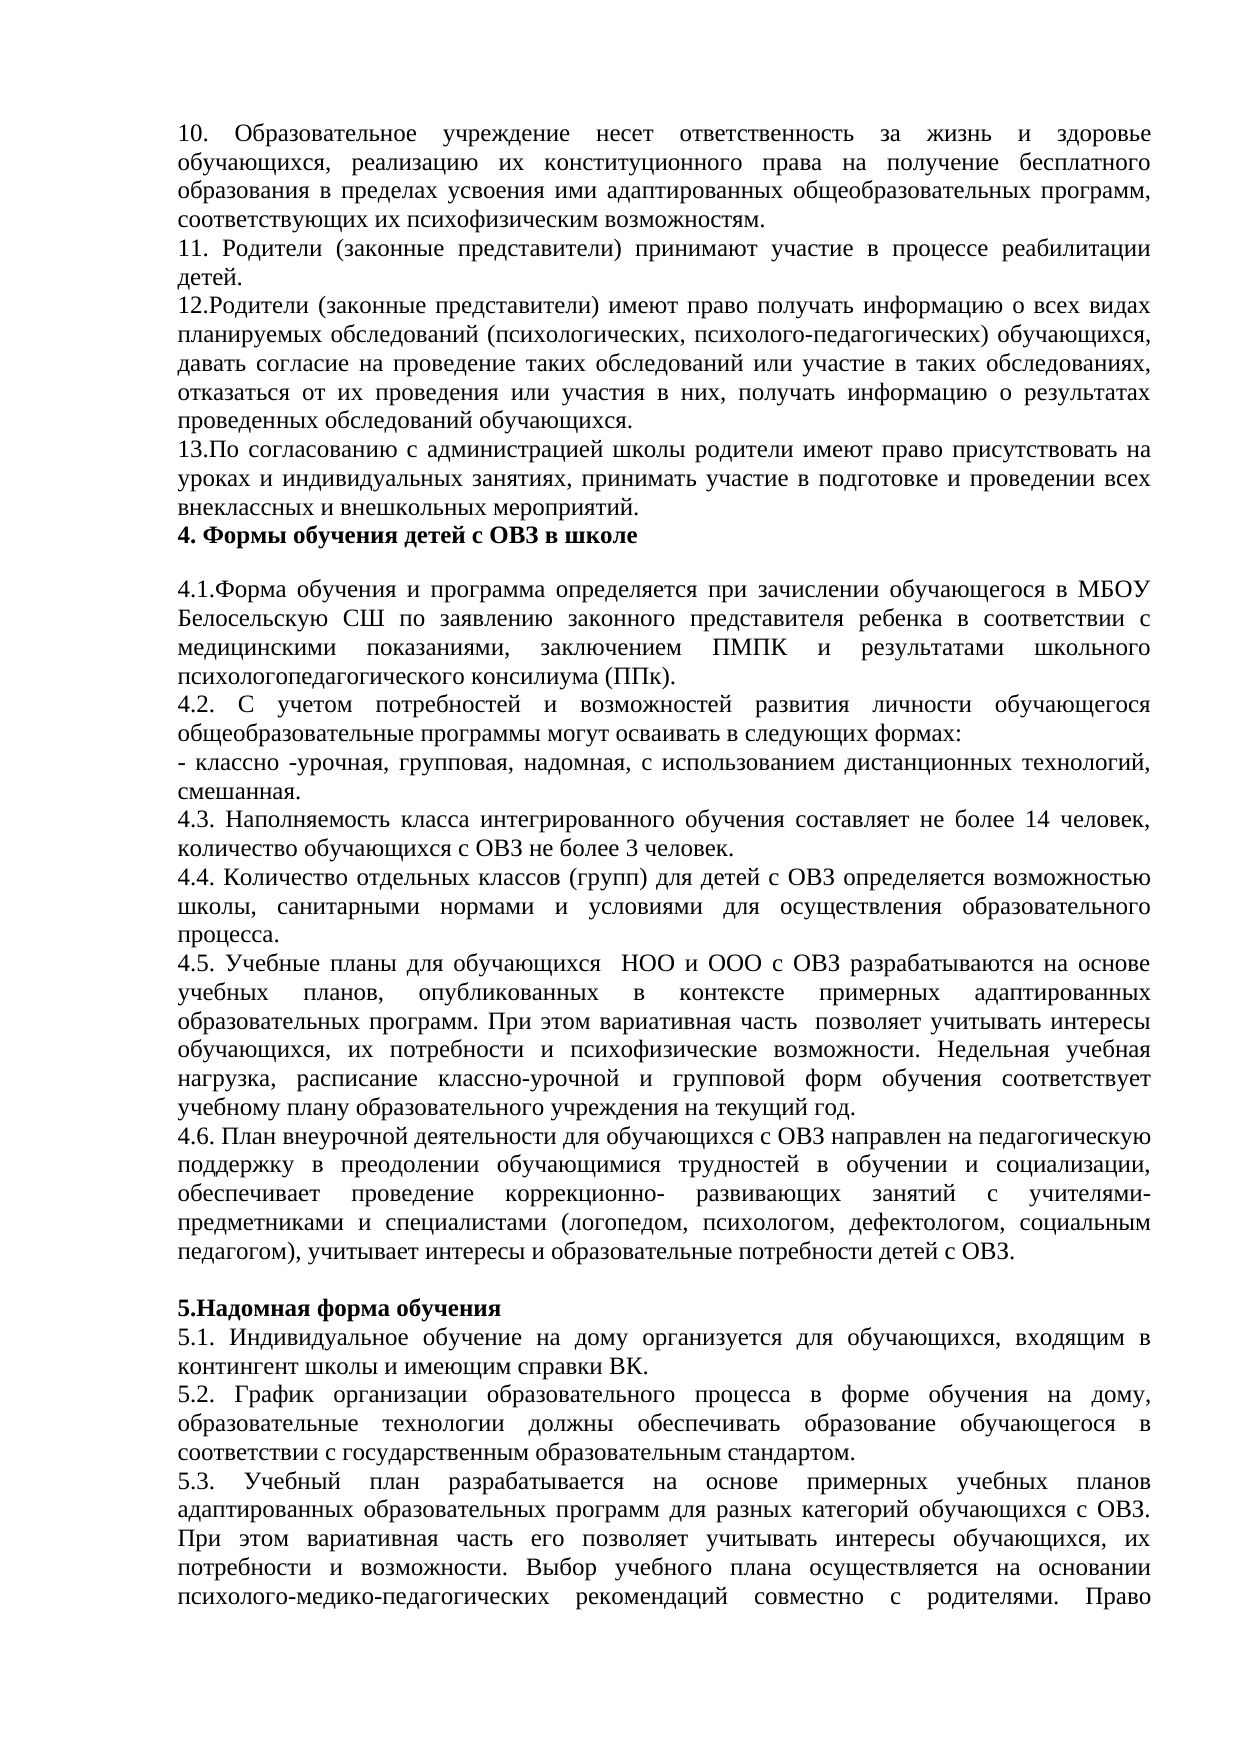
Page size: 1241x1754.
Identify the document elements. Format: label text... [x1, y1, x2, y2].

text 5.Надомная форма обучения [177, 1293, 1152, 1322]
text 4.6. План внеурочной деятельности для обучающихся с ОВЗ направлен на педагогическую поддержку в преодолении обучающимися трудностей в обучении и социализации, обеспечивает проведение коррекционно- развивающих занятий с учителями-предметниками и специалистами (логопедом, психологом, дефектологом, социальным педагогом), учитывает интересы и образовательные потребности детей с ОВЗ. [177, 1121, 1152, 1264]
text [177, 1466, 1152, 1609]
text 4.4. Количество отдельных классов (групп) для детей с ОВЗ определяется возможностью школы, санитарными нормами и условиями для осуществления образовательного процесса. [177, 862, 1152, 948]
text 4. Формы обучения детей с ОВЗ в школе [177, 521, 1152, 549]
text - классно -урочная, групповая, надомная, с использованием дистанционных технологий, смешанная. [177, 747, 1152, 804]
text 4.1.Форма обучения и программа определяется при зачислении обучающегося в МБОУ Белосельскую СШ по заявлению законного представителя ребенка в соответствии с медицинскими показаниями, заключением ПМПК и результатами школьного психологопедагогического консилиума (ППк). [177, 574, 1152, 689]
text 12.Родители (законные представители) имеют право получать информацию о всех видах планируемых обследований (психологических, психолого-педагогических) обучающихся, давать согласие на проведение таких обследований или участие в таких обследованиях, отказаться от их проведения или участия в них, получать информацию о результатах проведенных обследований обучающихся. [177, 291, 1152, 434]
text 4.2. С учетом потребностей и возможностей развития личности обучающегося общеобразовательные программы могут осваивать в следующих формах: [177, 689, 1152, 747]
text 5.1. Индивидуальное обучение на дому организуется для обучающихся, входящим в контингент школы и имеющим справки ВК. [177, 1322, 1152, 1379]
text 13.По согласованию с администрацией школы родители имеют право присутствовать на уроках и индивидуальных занятиях, принимать участие в подготовке и проведении всех внеклассных и внешкольных мероприятий. [177, 434, 1152, 521]
text 4.3. Наполняемость класса интегрированного обучения составляет не более 14 человек, количество обучающихся с ОВЗ не более 3 человек. [177, 804, 1152, 862]
text 11. Родители (законные представители) принимают участие в процессе реабилитации детей. [177, 233, 1152, 291]
text 5.2. График организации образовательного процесса в форме обучения на дому, образовательные технологии должны обеспечивать образование обучающегося в соответствии с государственным образовательным стандартом. [177, 1379, 1152, 1466]
text 4.5. Учебные планы для обучающихся НОО и ООО с ОВЗ разрабатываются на основе учебных планов, опубликованных в контексте примерных адаптированных образовательных программ. При этом вариативная часть позволяет учитывать интересы обучающихся, их потребности и психофизические возможности. Недельная учебная нагрузка, расписание классно-урочной и групповой форм обучения соответствует учебному плану образовательного учреждения на текущий год. [177, 948, 1152, 1121]
text 10. Образовательное учреждение несет ответственность за жизнь и здоровье обучающихся, реализацию их конституционного права на получение бесплатного образования в пределах усвоения ими адаптированных общеобразовательных программ, соответствующих их психофизическим возможностям. [177, 118, 1152, 233]
